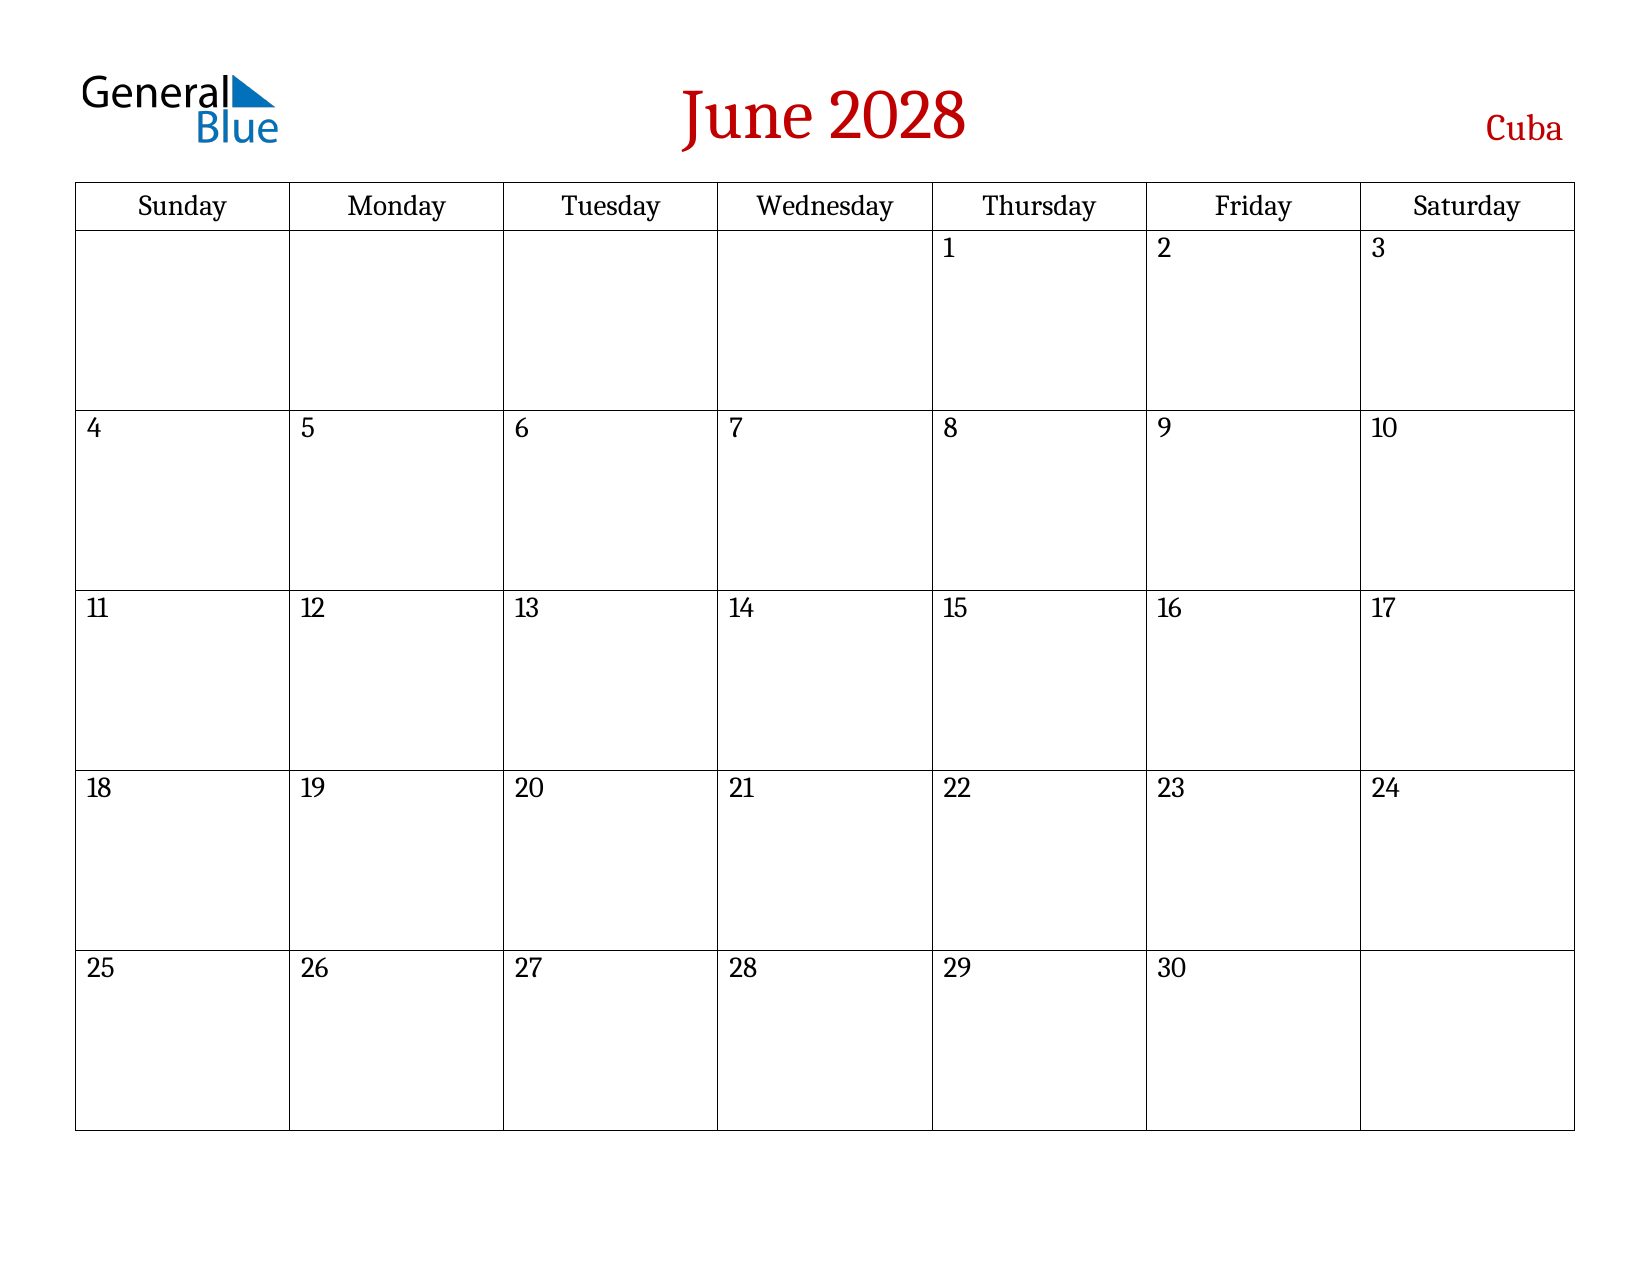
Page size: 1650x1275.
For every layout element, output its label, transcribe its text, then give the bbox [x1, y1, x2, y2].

table_cell 19 [290, 771, 503, 805]
table_cell [504, 625, 717, 770]
table_cell [933, 445, 1146, 590]
table_cell 7 [718, 411, 932, 444]
table_cell 26 [290, 951, 503, 985]
table_cell [718, 445, 932, 590]
table_cell [718, 985, 932, 1130]
table_cell 9 [1147, 411, 1360, 444]
table_cell [76, 231, 289, 264]
table_cell [1147, 265, 1360, 410]
table_cell [76, 625, 289, 770]
table_cell [1361, 625, 1574, 770]
table_cell 30 [1147, 951, 1360, 985]
table_cell [76, 805, 289, 950]
table_cell [1147, 985, 1360, 1130]
table_cell 17 [1361, 591, 1574, 625]
table_cell 8 [933, 411, 1146, 444]
table_cell 14 [718, 591, 932, 625]
table_cell 3 [1361, 231, 1574, 264]
table_cell 29 [933, 951, 1146, 985]
table_cell 6 [504, 411, 717, 444]
table_cell [290, 625, 503, 770]
table_cell [504, 985, 717, 1130]
table_cell [290, 265, 503, 410]
table_cell [933, 625, 1146, 770]
table_cell 20 [504, 771, 717, 805]
table_cell [718, 805, 932, 950]
table_cell [1361, 805, 1574, 950]
table_cell [1147, 625, 1360, 770]
table_cell 5 [290, 411, 503, 444]
table_cell 11 [76, 591, 289, 625]
table_cell 23 [1147, 771, 1360, 805]
table_cell [1361, 445, 1574, 590]
table_cell 12 [290, 591, 503, 625]
table_cell [1361, 265, 1574, 410]
table_cell [1361, 951, 1574, 985]
table_header [76, 75, 503, 182]
table_cell [76, 445, 289, 590]
table_cell [1147, 805, 1360, 950]
table_cell [1147, 445, 1360, 590]
table_cell [76, 265, 289, 410]
table_header Cuba [1146, 75, 1574, 182]
table_cell [933, 265, 1146, 410]
table_cell Monday [290, 183, 503, 230]
table_cell [76, 985, 289, 1130]
table_cell [718, 265, 932, 410]
table_cell [1361, 985, 1574, 1130]
table_cell [933, 805, 1146, 950]
table_cell 13 [504, 591, 717, 625]
table_cell 27 [504, 951, 717, 985]
table_cell 22 [933, 771, 1146, 805]
table_cell [504, 265, 717, 410]
table_cell 25 [76, 951, 289, 985]
table_cell [933, 985, 1146, 1130]
table_cell [718, 231, 932, 264]
table_cell 28 [718, 951, 932, 985]
table_cell [290, 231, 503, 264]
table_cell [504, 805, 717, 950]
table_cell [718, 625, 932, 770]
table_cell 21 [718, 771, 932, 805]
table_cell 1 [933, 231, 1146, 264]
table_cell 10 [1361, 411, 1574, 444]
table_cell [504, 231, 717, 264]
table_cell Wednesday [718, 183, 932, 230]
table_cell 15 [933, 591, 1146, 625]
table_cell Saturday [1361, 183, 1574, 230]
table_cell 2 [1147, 231, 1360, 264]
table_cell Friday [1147, 183, 1360, 230]
table_cell [290, 985, 503, 1130]
table_cell 4 [76, 411, 289, 444]
picture [82, 75, 278, 143]
table_header June 2028 [504, 75, 1146, 182]
table_cell 16 [1147, 591, 1360, 625]
table_cell 18 [76, 771, 289, 805]
table_cell Thursday [933, 183, 1146, 230]
table_cell Sunday [76, 183, 289, 230]
table_cell [290, 445, 503, 590]
table_cell Tuesday [504, 183, 717, 230]
table_cell 24 [1361, 771, 1574, 805]
table_cell [290, 805, 503, 950]
table_cell [504, 445, 717, 590]
